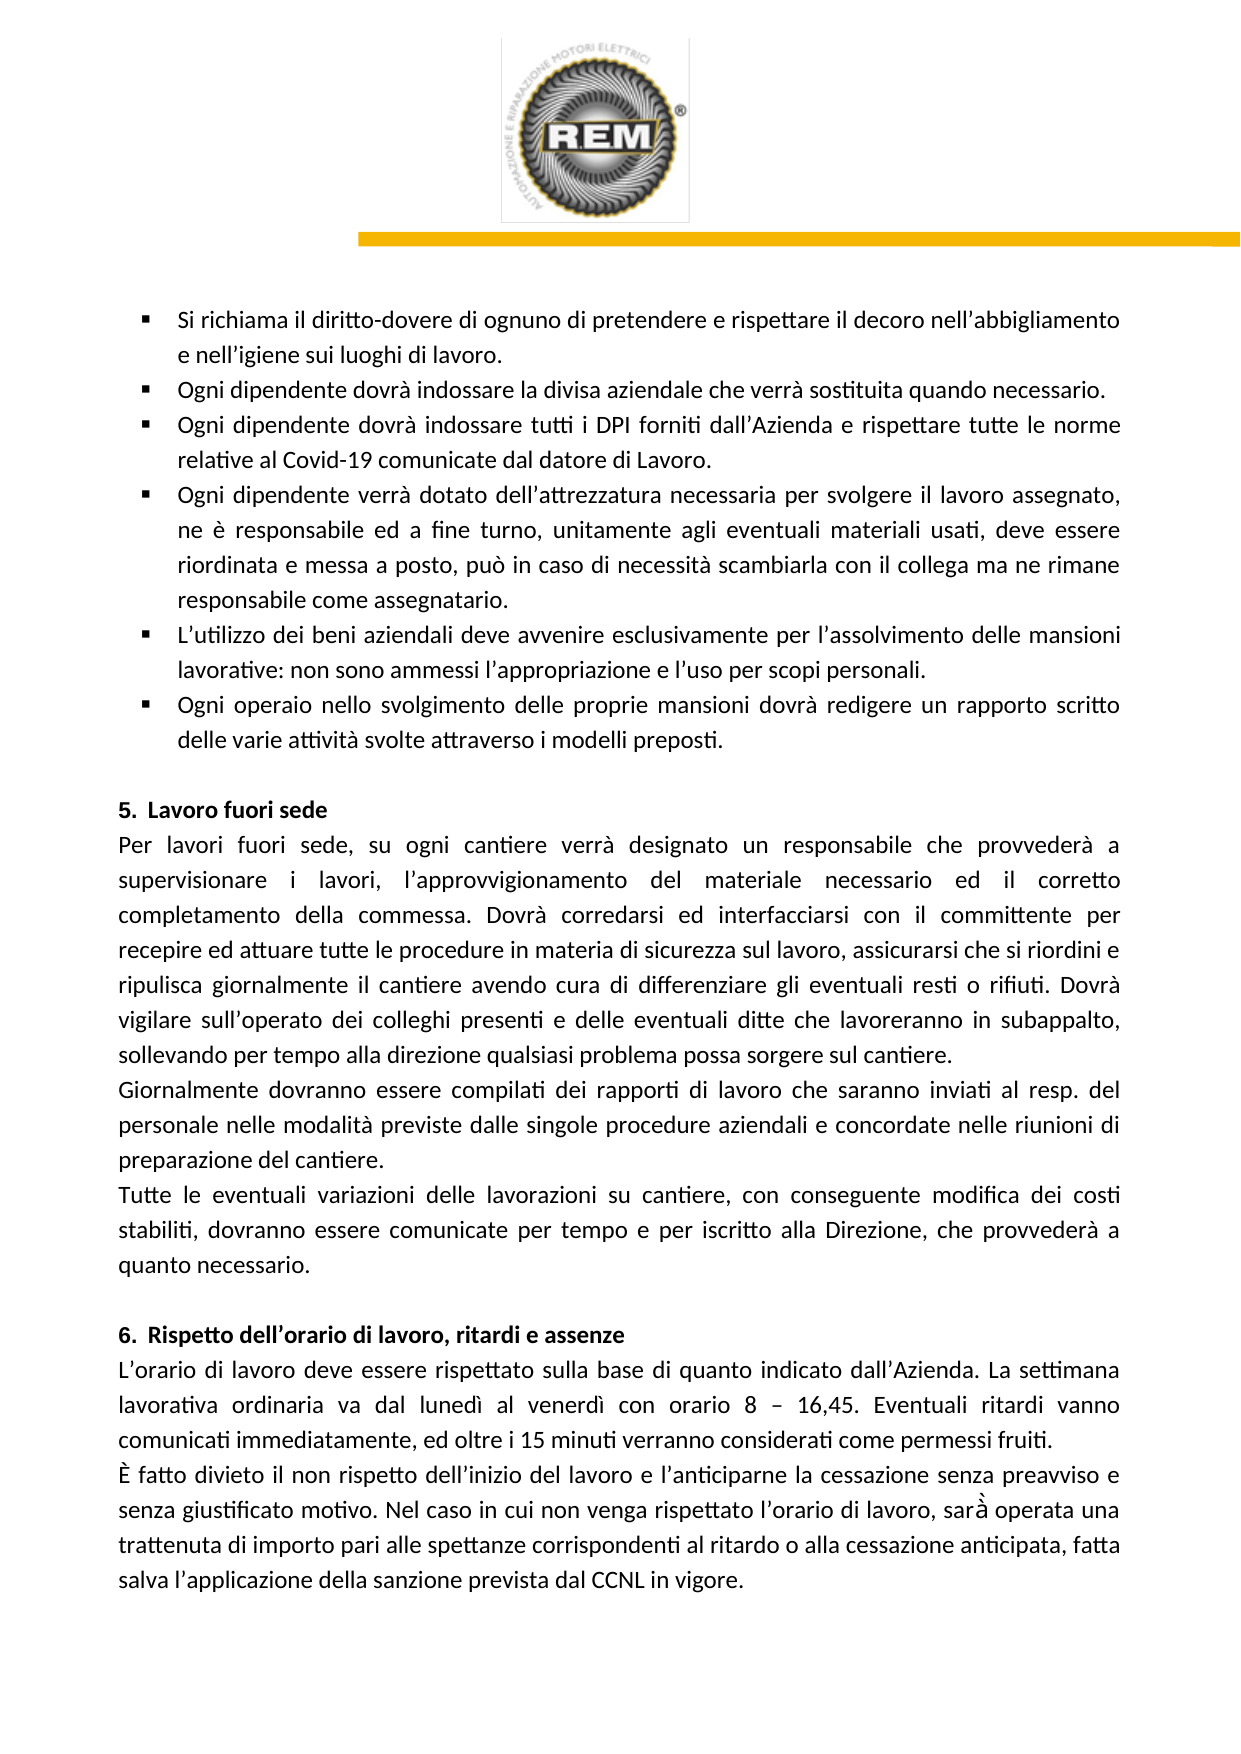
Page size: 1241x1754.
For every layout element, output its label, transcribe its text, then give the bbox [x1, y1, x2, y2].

list Lavoro fuori sede [118, 794, 1122, 824]
text L’orario di lavoro deve essere rispettato sulla base di quanto indicato dall’Azienda. La settimana lavorativa ordinaria va dal lunedì al venerdì con orario 8 – 16,45. Eventuali ritardi vanno comunicati immediatamente, ed oltre i 15 minuti verranno considerati come permessi fruiti. [118, 1354, 1122, 1454]
text È fatto divieto il non rispetto dell’inizio del lavoro e l’anticiparne la cessazione senza preavviso e senza giustificato motivo. Nel caso in cui non venga rispettato l’orario di lavoro, sarà̀ operata una trattenuta di importo pari alle spettanze corrispondenti al ritardo o alla cessazione anticipata, fatta salva l’applicazione della sanzione prevista dal CCNL in vigore. [118, 1459, 1122, 1594]
list Ogni dipendente dovrà indossare tutti i DPI forniti dall’Azienda e rispettare tutte le norme relative al Covid-19 comunicate dal datore di Lavoro. [140, 409, 1122, 474]
text Giornalmente dovranno essere compilati dei rapporti di lavoro che saranno inviati al resp. del personale nelle modalità previste dalle singole procedure aziendali e concordate nelle riunioni di preparazione del cantiere. [118, 1074, 1122, 1174]
list Ogni dipendente verrà dotato dell’attrezzatura necessaria per svolgere il lavoro assegnato, ne è responsabile ed a fine turno, unitamente agli eventuali materiali usati, deve essere riordinata e messa a posto, può in caso di necessità scambiarla con il collega ma ne rimane responsabile come assegnatario. [140, 479, 1122, 614]
list Ogni operaio nello svolgimento delle proprie mansioni dovrà redigere un rapporto scritto delle varie attività svolte attraverso i modelli preposti. [140, 689, 1122, 754]
text Tutte le eventuali variazioni delle lavorazioni su cantiere, con conseguente modifica dei costi stabiliti, dovranno essere comunicate per tempo e per iscritto alla Direzione, che provvederà a quanto necessario. [118, 1179, 1122, 1279]
list L’utilizzo dei beni aziendali deve avvenire esclusivamente per l’assolvimento delle mansioni lavorative: non sono ammessi l’appropriazione e l’uso per scopi personali. [140, 619, 1122, 684]
list Si richiama il diritto-dovere di ognuno di pretendere e rispettare il decoro nell’abbigliamento e nell’igiene sui luoghi di lavoro. [140, 304, 1122, 369]
list Ogni dipendente dovrà indossare la divisa aziendale che verrà sostituita quando necessario. [140, 374, 1122, 404]
list Rispetto dell’orario di lavoro, ritardi e assenze [118, 1319, 1122, 1349]
picture [501, 38, 690, 226]
text Per lavori fuori sede, su ogni cantiere verrà designato un responsabile che provvederà a supervisionare i lavori, l’approvvigionamento del materiale necessario ed il corretto completamento della commessa. Dovrà corredarsi ed interfacciarsi con il committente per recepire ed attuare tutte le procedure in materia di sicurezza sul lavoro, assicurarsi che si riordini e ripulisca giornalmente il cantiere avendo cura di differenziare gli eventuali resti o rifiuti. Dovrà vigilare sull’operato dei colleghi presenti e delle eventuali ditte che lavoreranno in subappalto, sollevando per tempo alla direzione qualsiasi problema possa sorgere sul cantiere. [118, 829, 1122, 1069]
